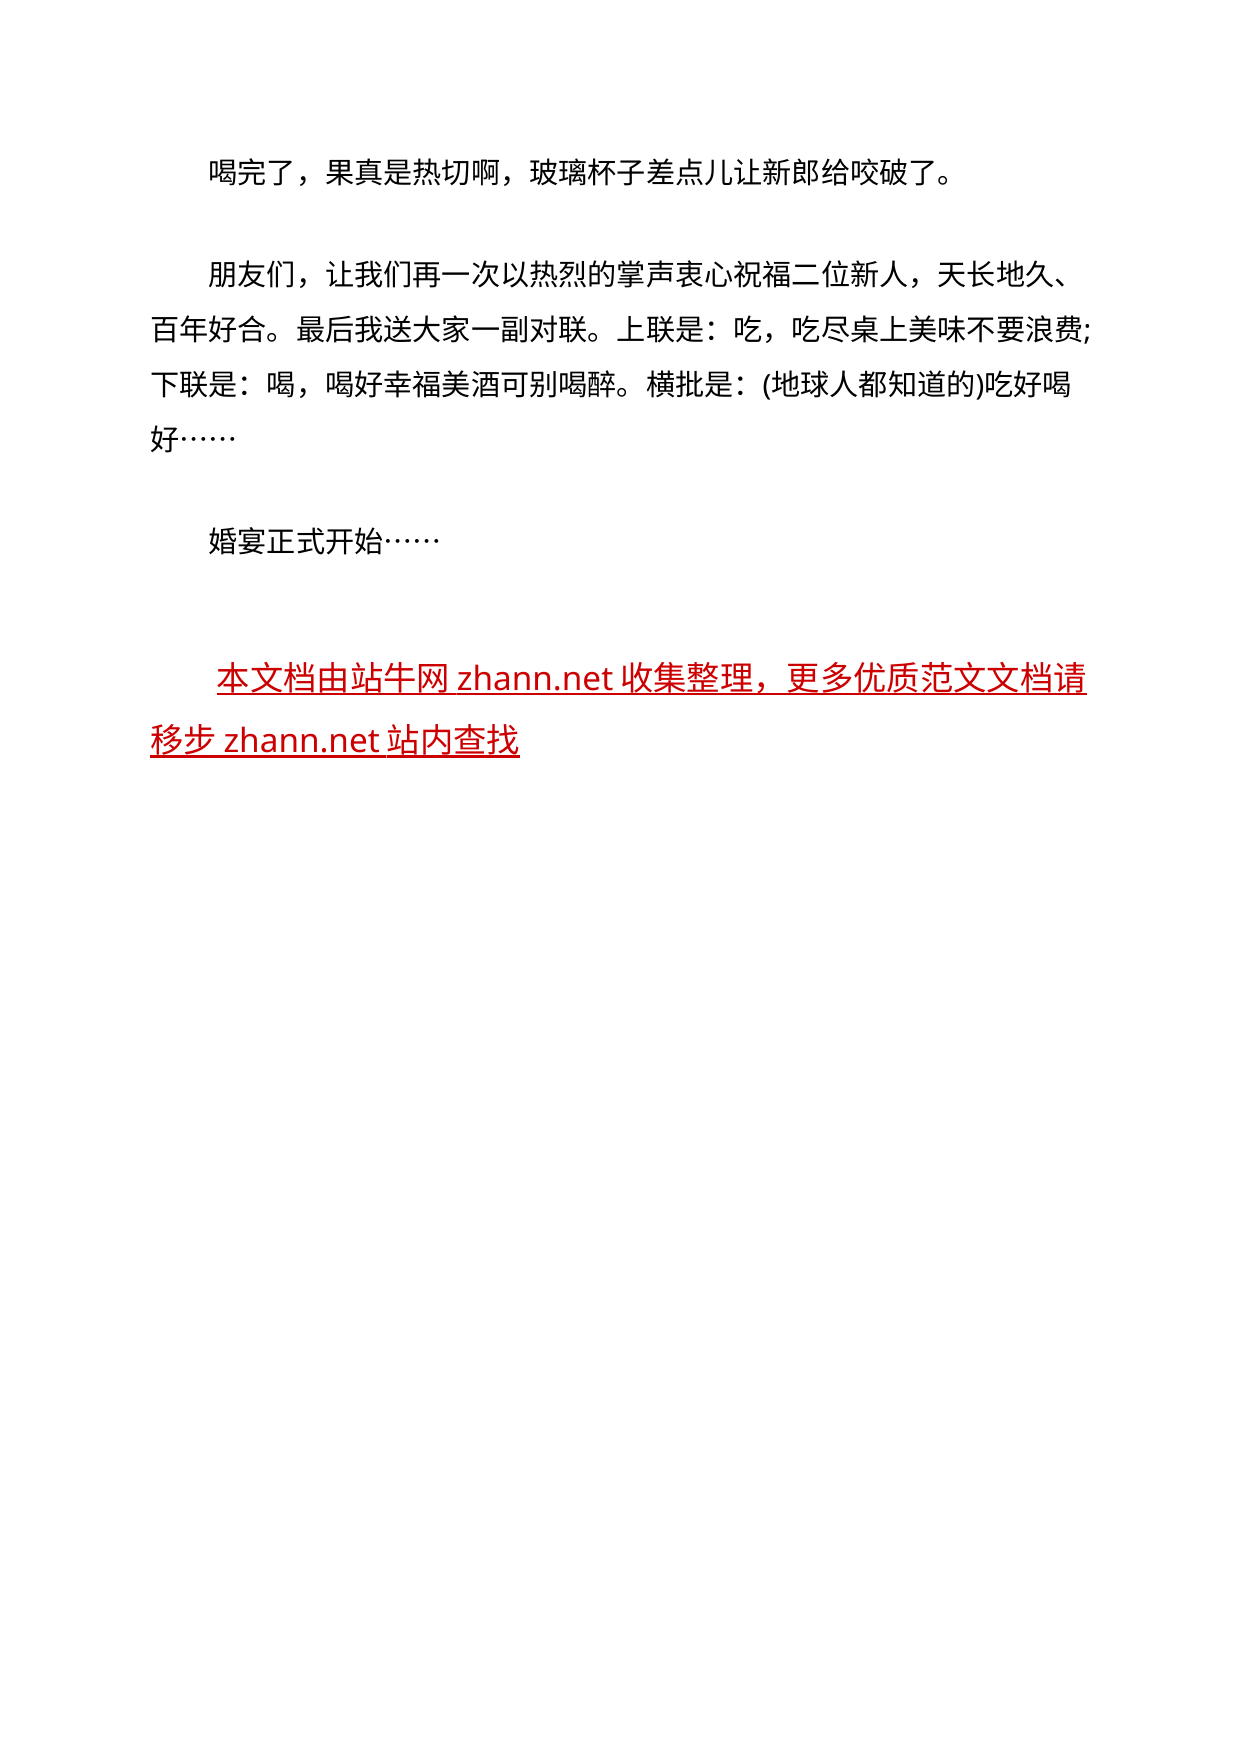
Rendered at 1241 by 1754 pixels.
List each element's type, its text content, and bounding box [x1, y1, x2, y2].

text 本文档由站牛网zhann.net收集整理，更多优质范文文档请移步zhann.net站内查找 [150, 651, 1090, 763]
text 朋友们，让我们再一次以热烈的掌声衷心祝福二位新人，天长地久、百年好合。最后我送大家一副对联。上联是：吃，吃尽桌上美味不要浪费;下联是：喝，喝好幸福美酒可别喝醉。横批是：(地球人都知道的)吃好喝好…… [150, 252, 1090, 459]
text 婚宴正式开始…… [150, 518, 1090, 561]
text 喝完了，果真是热切啊，玻璃杯子差点儿让新郎给咬破了。 [150, 150, 1090, 192]
